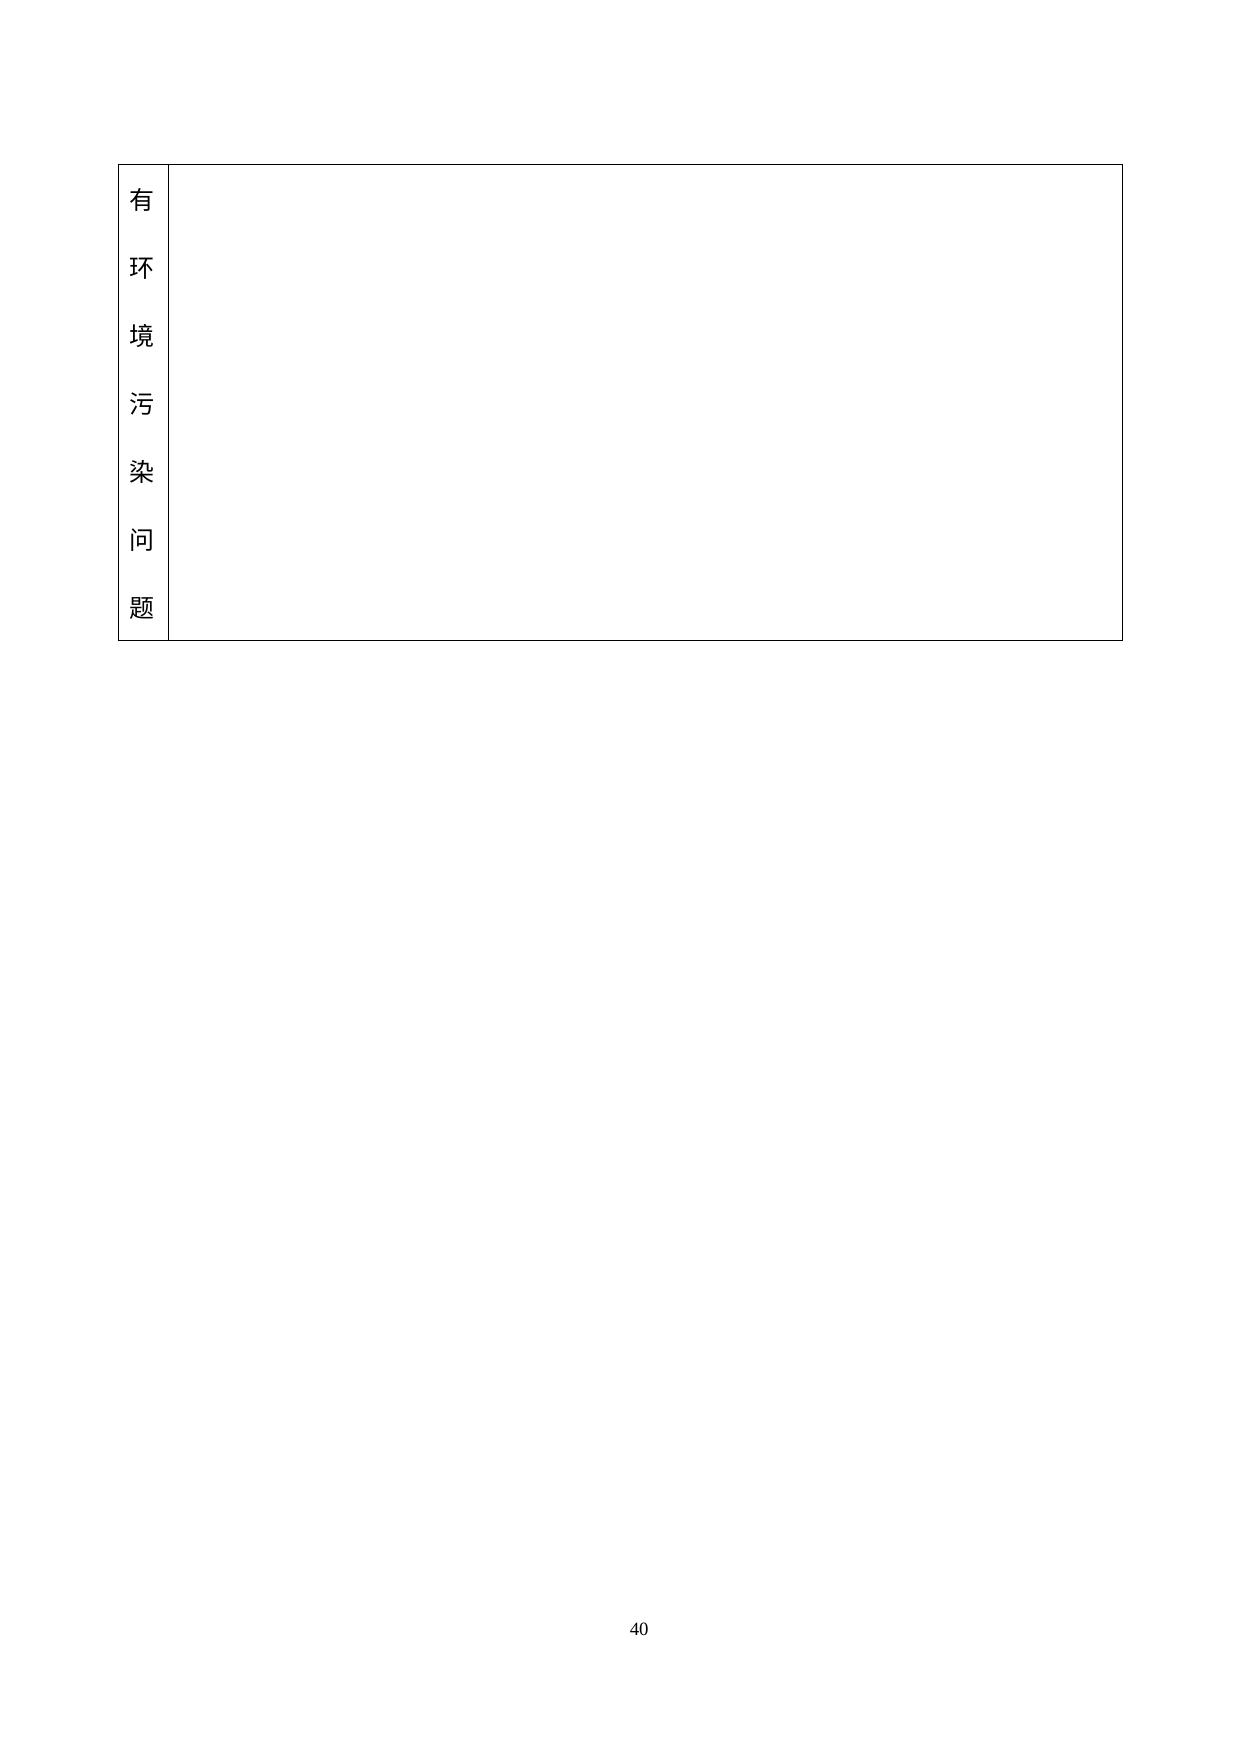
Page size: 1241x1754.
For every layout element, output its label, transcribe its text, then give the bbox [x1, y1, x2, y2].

table_cell 与项目有关的原有环境污染问题 [119, 165, 168, 640]
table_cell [169, 165, 1122, 640]
